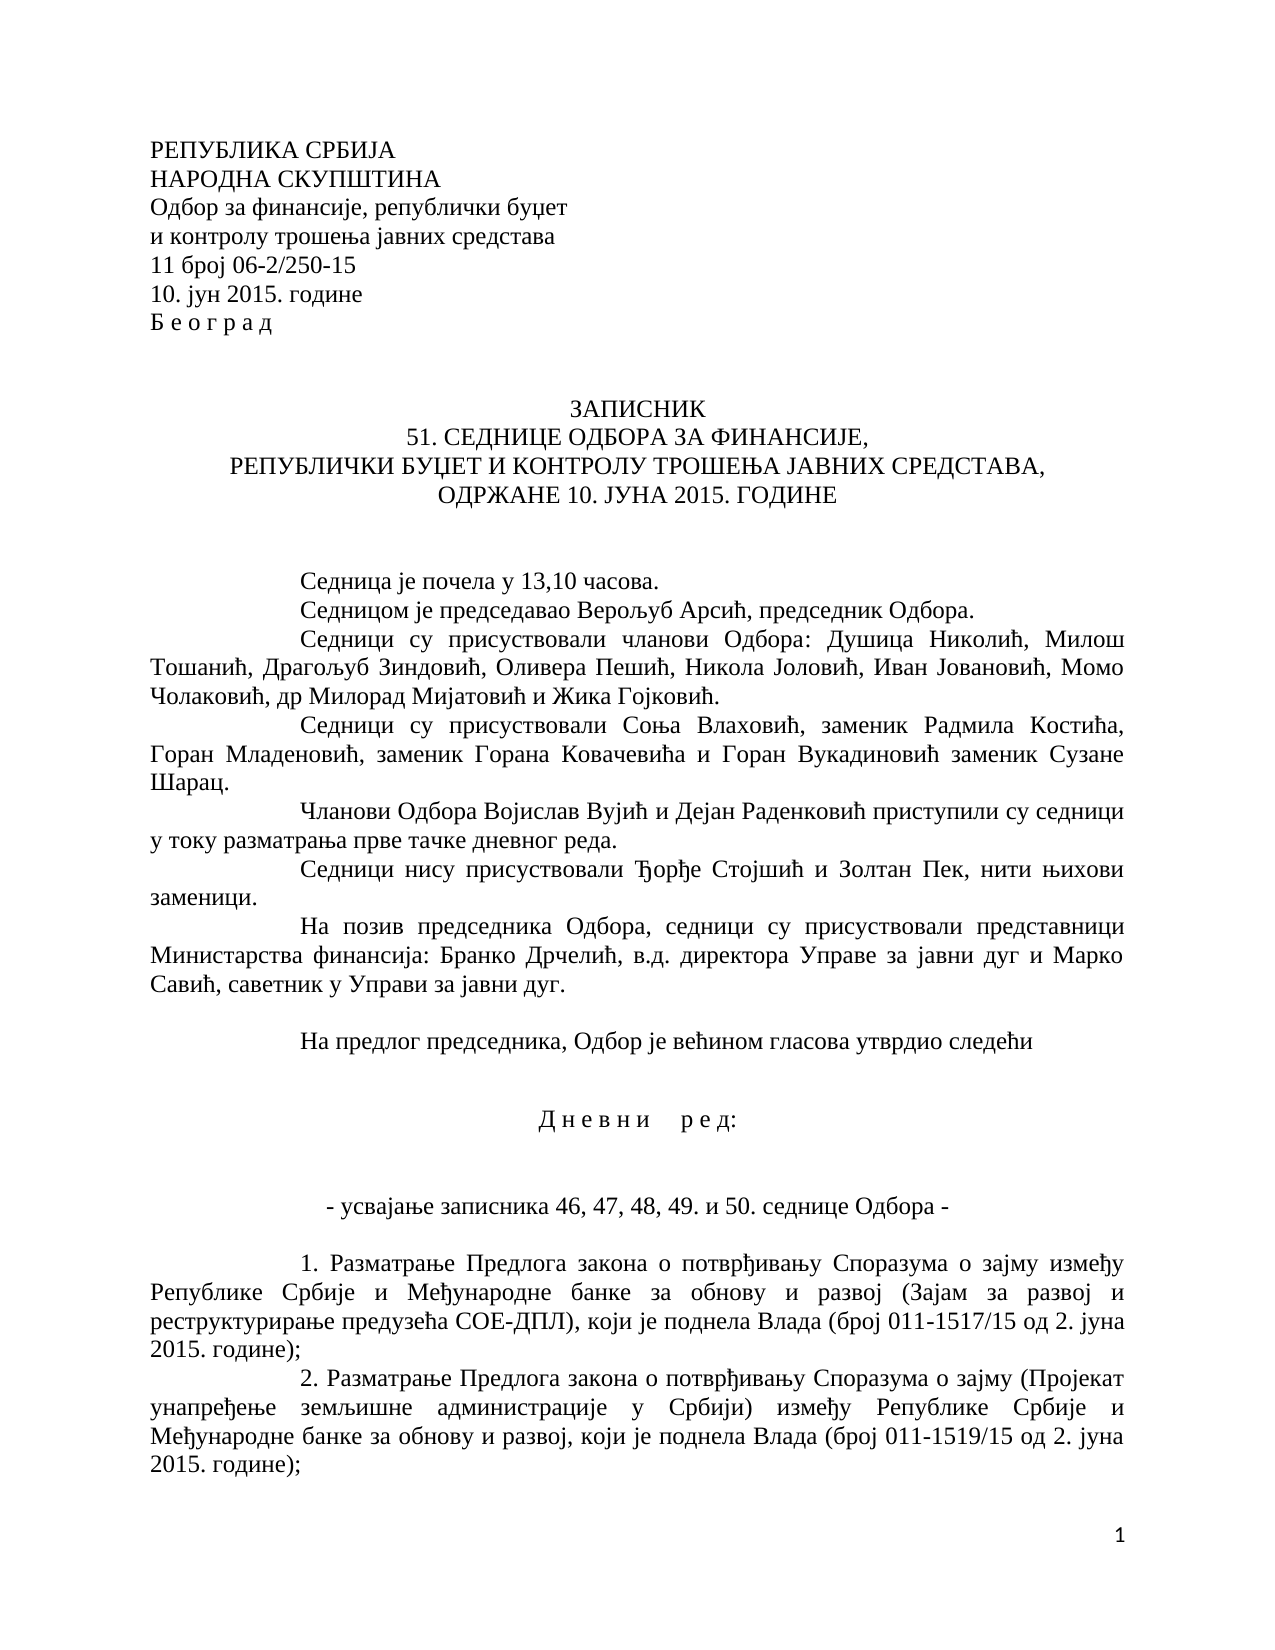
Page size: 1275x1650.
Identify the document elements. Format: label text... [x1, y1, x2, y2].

text На предлог председника, Одбор је већином гласова утврдио следећи [150, 1026, 1125, 1055]
text 51. СЕДНИЦЕ ОДБОРА ЗА ФИНАНСИЈЕ, [150, 422, 1125, 451]
text - усвајање записника 46, 47, 48, 49. и 50. седнице Одбора - [150, 1191, 1125, 1219]
text На позив председника Одбора, седници су присуствовали представници Министарства финансија: Бранко Дрчелић, в.д. директора Управе за јавни дуг и Марко Савић, саветник у Управи за јавни дуг. [150, 911, 1125, 997]
text Чланови Одбора Војислав Вујић и Дејан Раденковић приступили су седници у току разматрања прве тачке дневног реда. [150, 796, 1125, 854]
text и контролу трошења јавних средстава [150, 221, 1125, 250]
text РЕПУБЛИЧКИ БУЏЕТ И КОНТРОЛУ ТРОШЕЊА ЈАВНИХ СРЕДСТАВА, [150, 451, 1125, 480]
text Седницом је председавао Верољуб Арсић, председник Одбора. [150, 595, 1125, 624]
text НАРОДНА СКУПШТИНА [150, 164, 1125, 192]
text 2. Разматрање Предлога закона о потврђивању Споразума о зајму (Пројекат унапређење земљишне администрације у Србији) између Републике Србије и Међународне банке за обнову и развој, који је поднела Влада (број 011-1519/15 од 2. јуна 2015. године); [150, 1363, 1125, 1478]
text Б е о г р а д [150, 307, 1125, 336]
text Седница је почела у 13,10 часова. [272, 566, 1125, 595]
text 1. Разматрање Предлога закона о потврђивању Споразума о зајму између Републике Србије и Међународне банке за обнову и развој (Зајам за развој и реструктурирање предузећа СОЕ-ДПЛ), који је поднела Влада (број 011-1517/15 од 2. јуна 2015. године); [150, 1248, 1125, 1363]
text ОДРЖАНЕ 10. ЈУНА 2015. ГОДИНЕ [150, 480, 1125, 509]
text РЕПУБЛИКА СРБИЈА [150, 135, 1125, 164]
text Седници нису присуствовали Ђорђе Стојшић и Золтан Пек, нити њихови заменици. [150, 854, 1125, 911]
text 10. јун 2015. године [150, 279, 1125, 307]
text Одбор за финансије, републички буџет [150, 192, 1125, 221]
text 11 број 06-2/250-15 [150, 250, 1125, 279]
text Седници су присуствовали чланови Одбора: Душица Николић, Милош Тошанић, Драгољуб Зиндовић, Оливера Пешић, Никола Јоловић, Иван Јовановић, Момо Чолаковић, др Милорад Мијатовић и Жика Гојковић. [150, 624, 1125, 710]
text Седници су присуствовали Соња Влаховић, заменик Радмила Костића, Горан Младеновић, заменик Горана Ковачевића и Горан Вукадиновић заменик Сузане Шарац. [150, 710, 1125, 796]
text ЗАПИСНИК [150, 394, 1125, 422]
text Д н е в н и р е д: [150, 1104, 1125, 1133]
